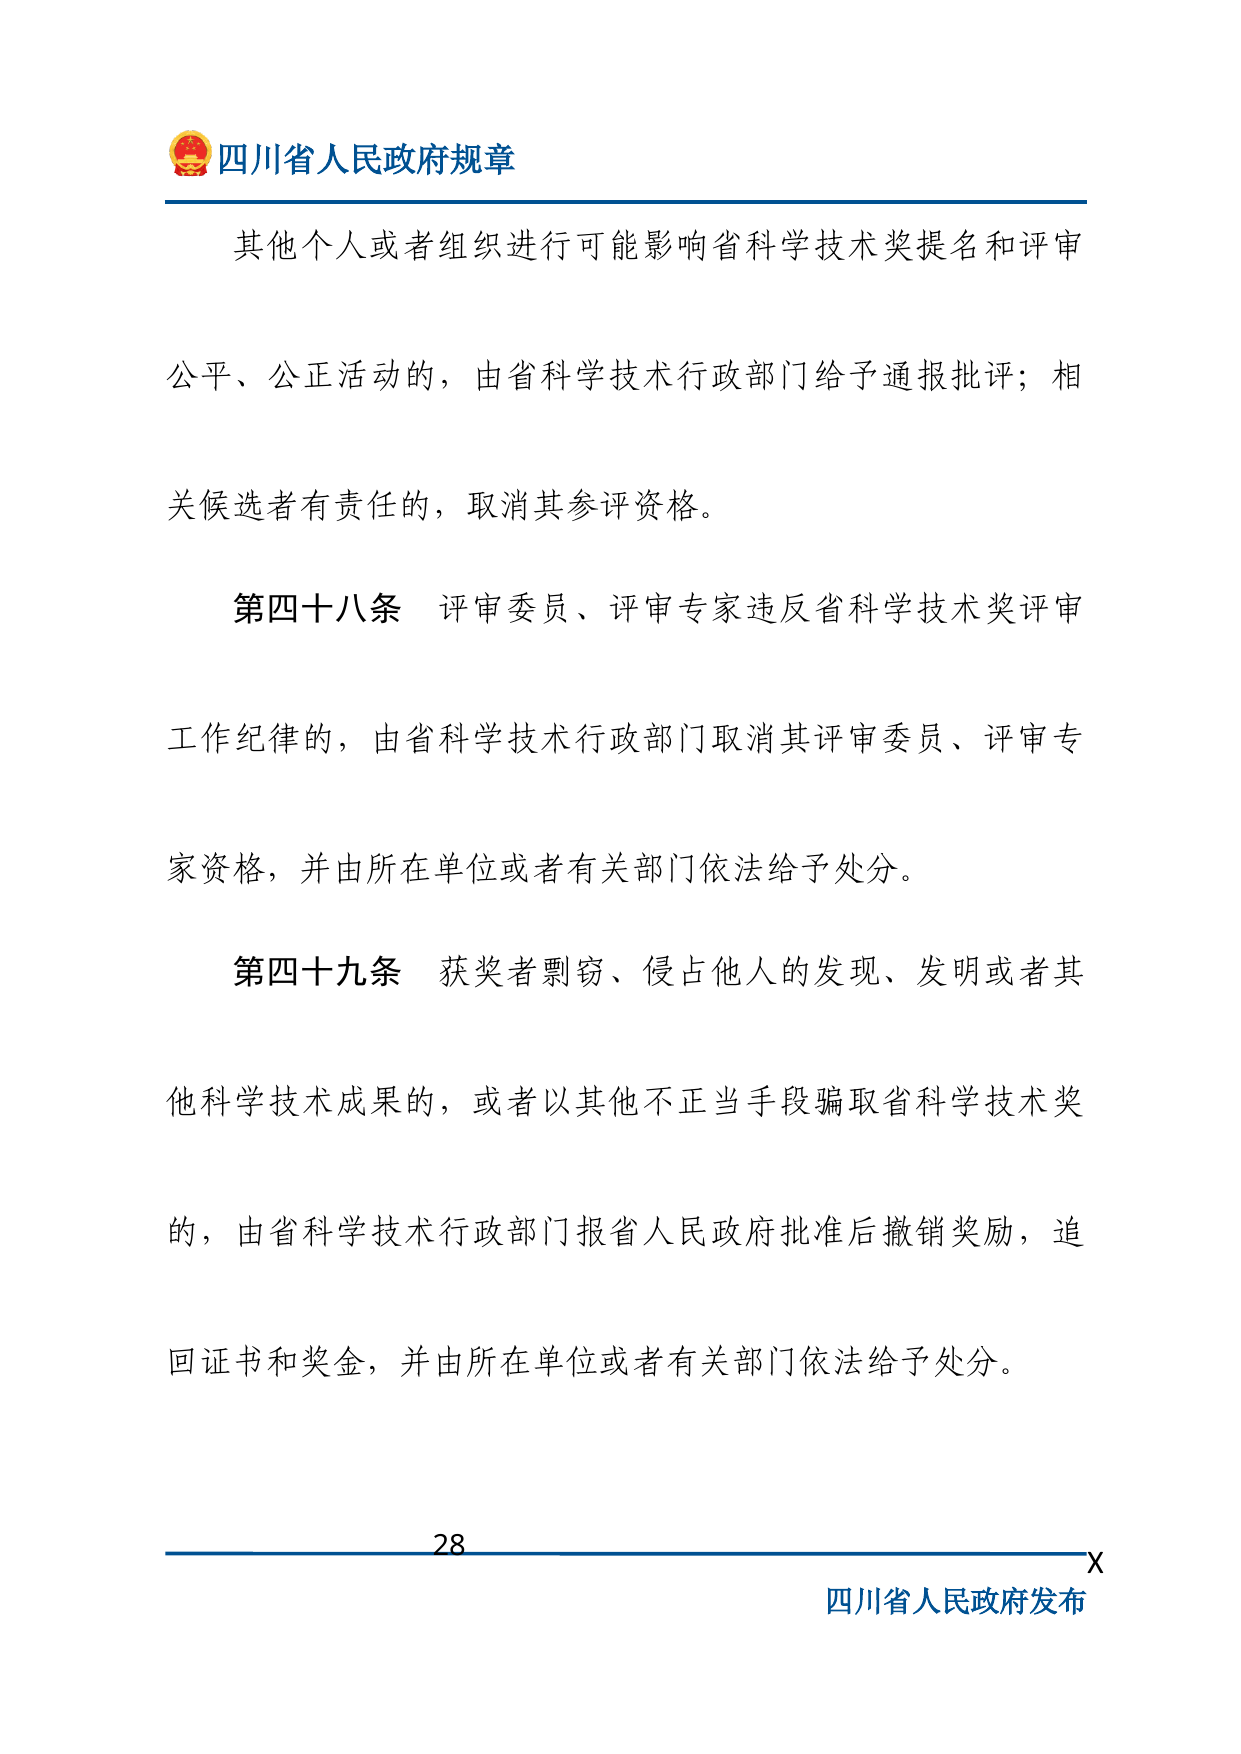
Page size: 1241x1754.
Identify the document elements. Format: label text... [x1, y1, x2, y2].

text 其他个人或者组织进行可能影响省科学技术奖提名和评审公平、公正活动的，由省科学技术行政部门给予通报批评；相关候选者有责任的，取消其参评资格。 [165, 210, 1087, 535]
picture [165, 128, 216, 180]
text 第四十九条 获奖者剽窃、侵占他人的发现、发明或者其他科学技术成果的，或者以其他不正当手段骗取省科学技术奖的，由省科学技术行政部门报省人民政府批准后撤销奖励，追回证书和奖金，并由所在单位或者有关部门依法给予处分。 [165, 936, 1087, 1391]
text 第四十八条 评审委员、评审专家违反省科学技术奖评审工作纪律的，由省科学技术行政部门取消其评审委员、评审专家资格，并由所在单位或者有关部门依法给予处分。 [165, 573, 1087, 898]
